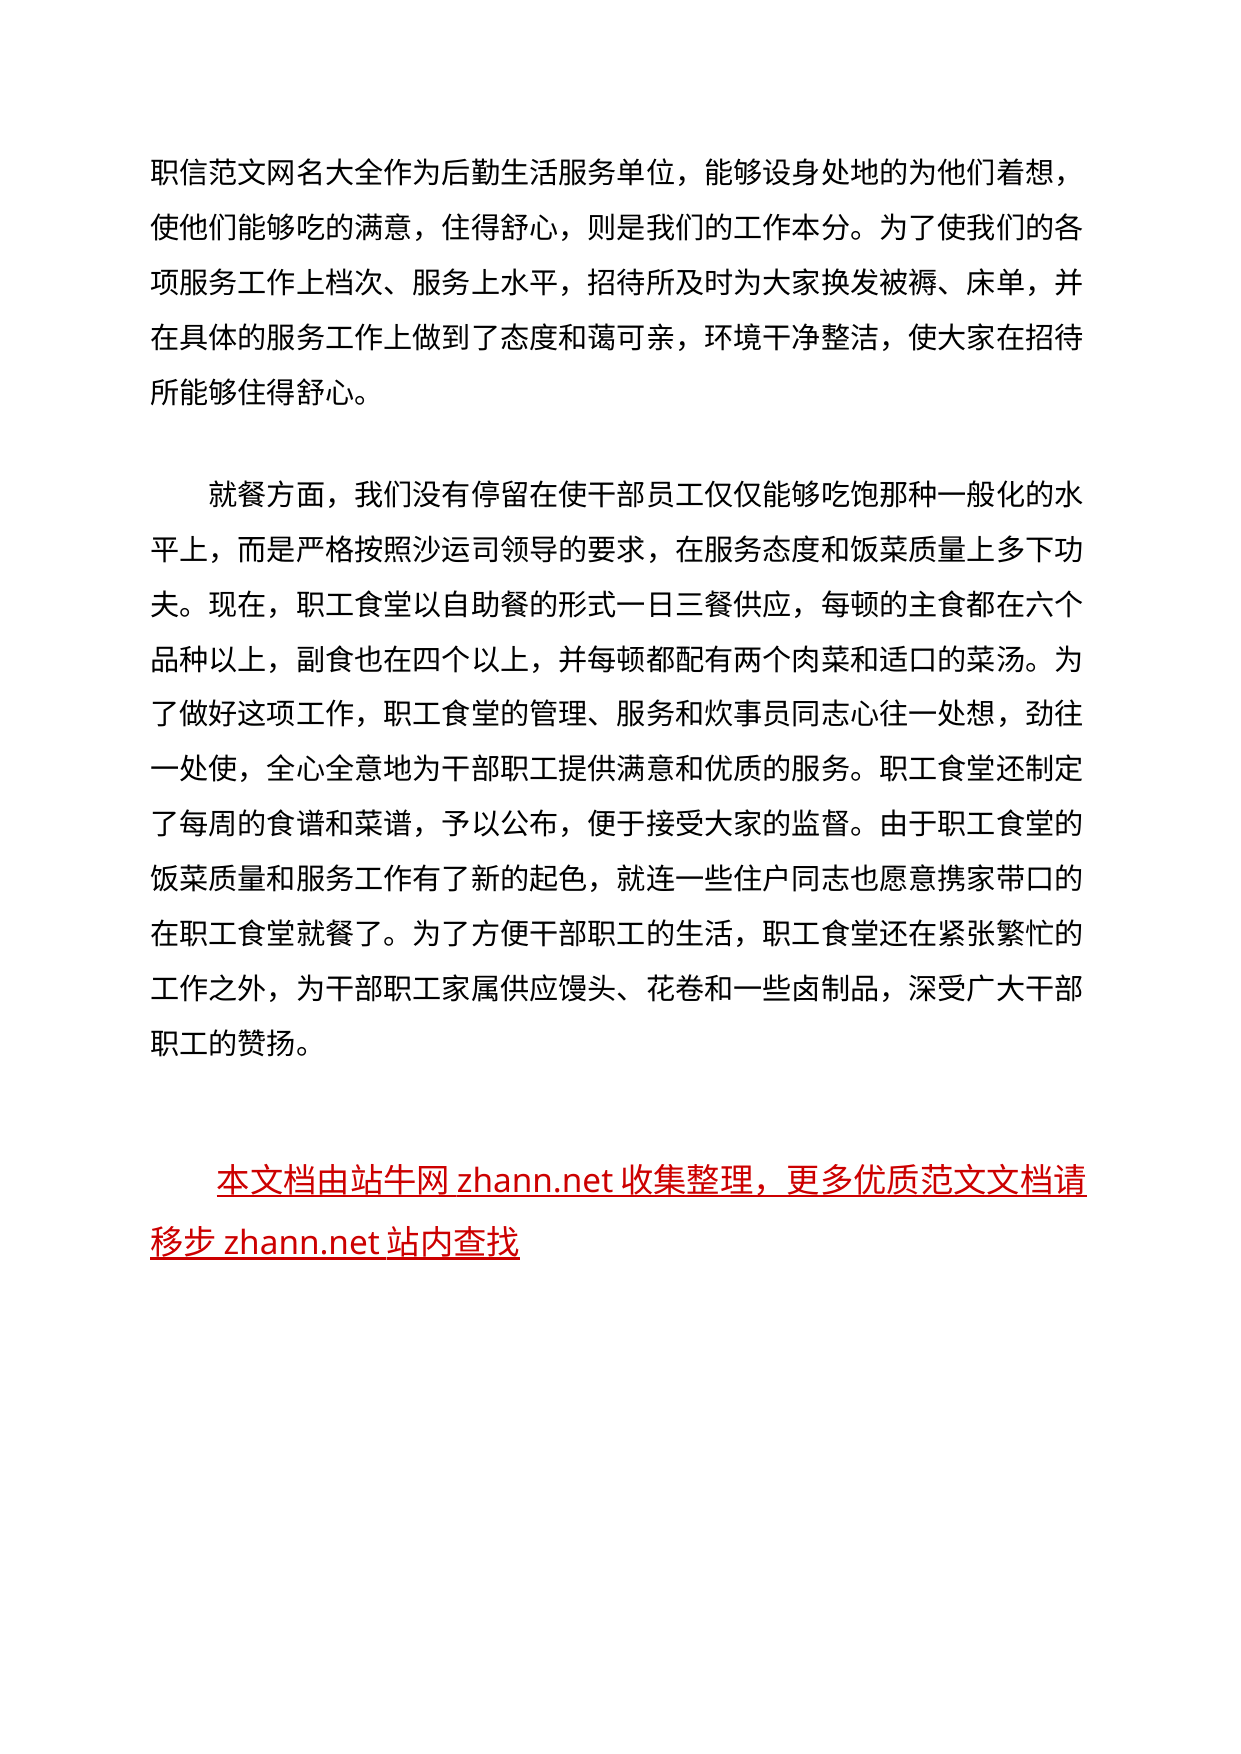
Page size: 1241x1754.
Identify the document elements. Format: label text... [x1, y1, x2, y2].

text 就餐方面，我们没有停留在使干部员工仅仅能够吃饱那种一般化的水平上，而是严格按照沙运司领导的要求，在服务态度和饭菜质量上多下功夫。现在，职工食堂以自助餐的形式一日三餐供应，每顿的主食都在六个品种以上，副食也在四个以上，并每顿都配有两个肉菜和适口的菜汤。为了做好这项工作，职工食堂的管理、服务和炊事员同志心往一处想，劲往一处使，全心全意地为干部职工提供满意和优质的服务。职工食堂还制定了每周的食谱和菜谱，予以公布，便于接受大家的监督。由于职工食堂的饭菜质量和服务工作有了新的起色，就连一些住户同志也愿意携家带口的在职工食堂就餐了。为了方便干部职工的生活，职工食堂还在紧张繁忙的工作之外，为干部职工家属供应馒头、花卷和一些卤制品，深受广大干部职工的赞扬。 [150, 471, 1090, 1063]
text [150, 150, 1090, 412]
text 本文档由站牛网zhann.net收集整理，更多优质范文文档请移步zhann.net站内查找 [150, 1153, 1090, 1264]
